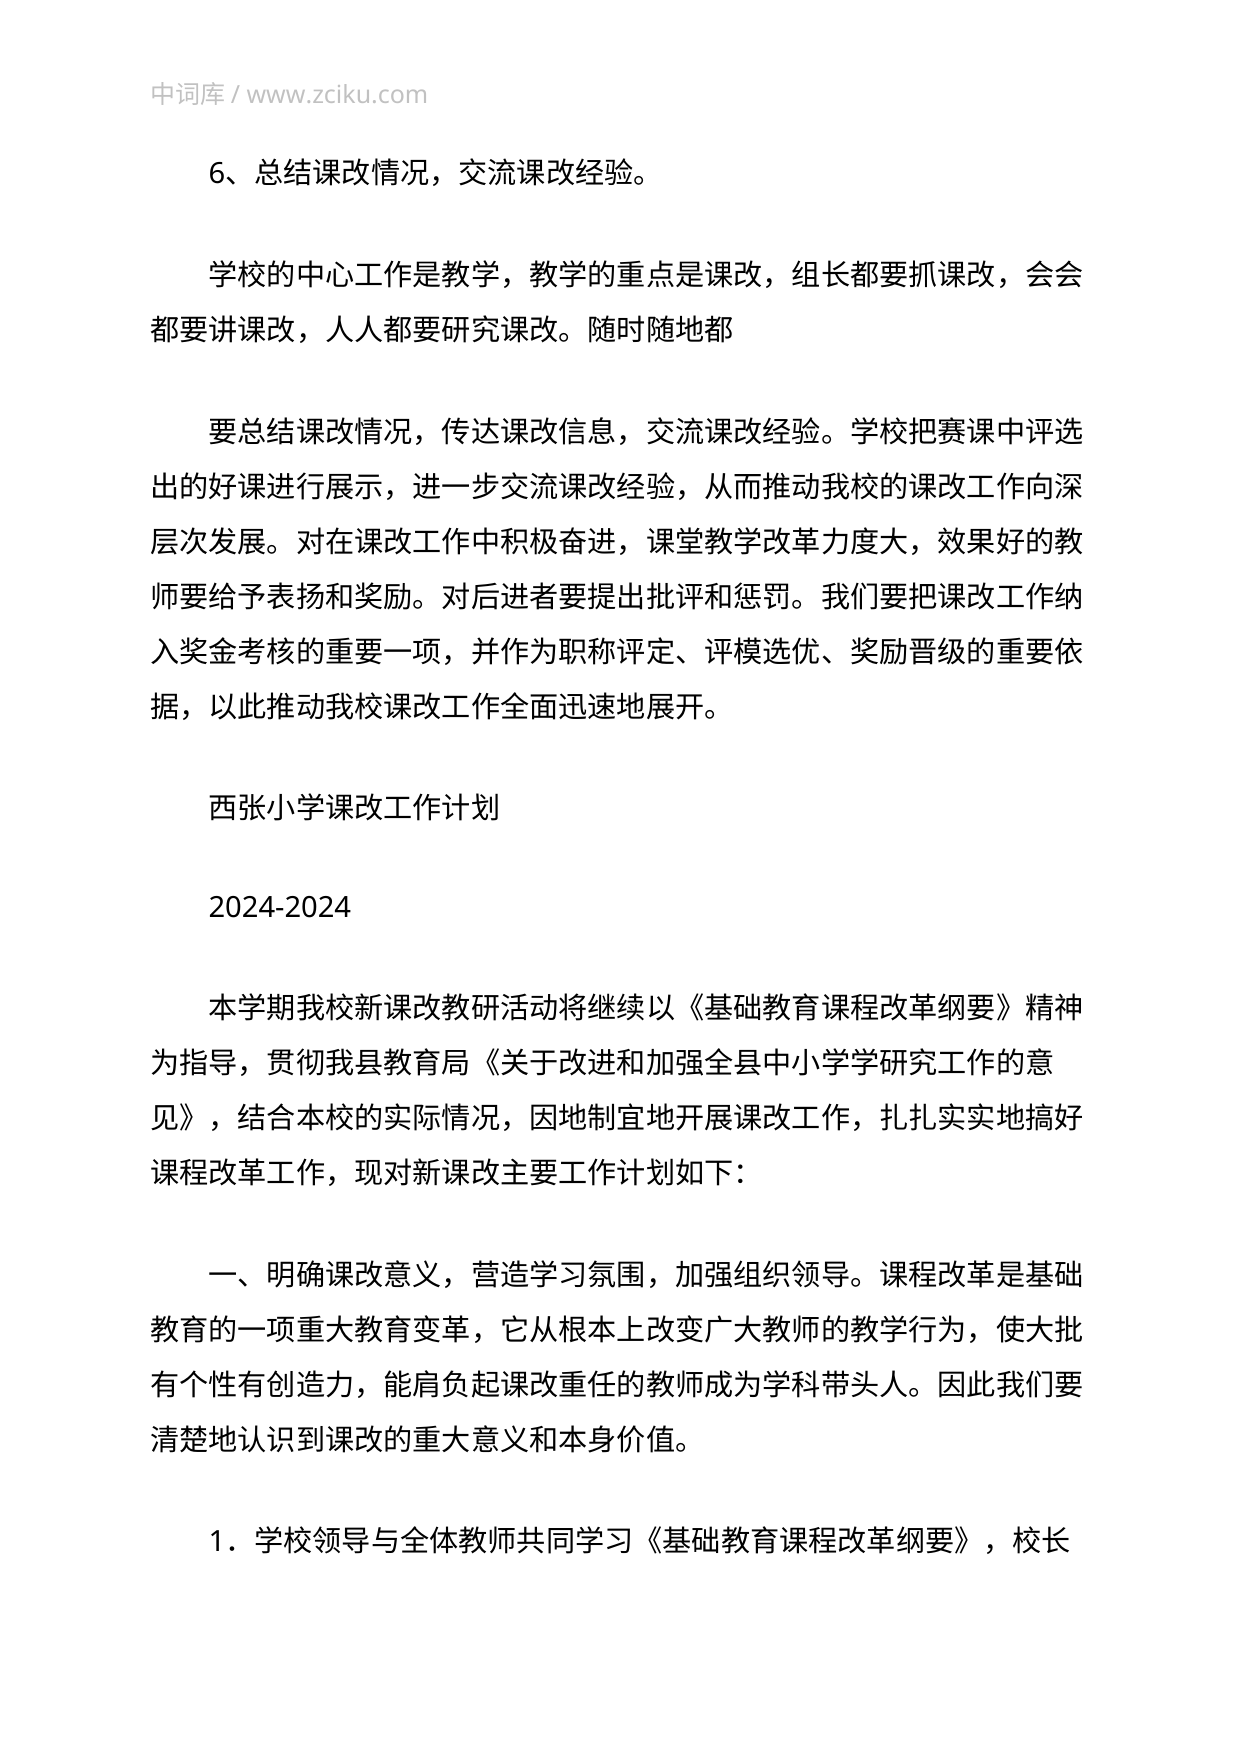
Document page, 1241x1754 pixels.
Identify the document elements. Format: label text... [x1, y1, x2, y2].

text 学校的中心工作是教学，教学的重点是课改，组长都要抓课改，会会都要讲课改，人人都要研究课改。随时随地都 [150, 252, 1090, 349]
text 西张小学课改工作计划 [150, 785, 1090, 827]
text 6、总结课改情况，交流课改经验。 [150, 150, 1090, 192]
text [150, 1518, 1090, 1560]
text 要总结课改情况，传达课改信息，交流课改经验。学校把赛课中评选出的好课进行展示，进一步交流课改经验，从而推动我校的课改工作向深层次发展。对在课改工作中积极奋进，课堂教学改革力度大，效果好的教师要给予表扬和奖励。对后进者要提出批评和惩罚。我们要把课改工作纳入奖金考核的重要一项，并作为职称评定、评模选优、奖励晋级的重要依据，以此推动我校课改工作全面迅速地展开。 [150, 409, 1090, 725]
text 本学期我校新课改教研活动将继续以《基础教育课程改革纲要》精神为指导，贯彻我县教育局《关于改进和加强全县中小学学研究工作的意见》，结合本校的实际情况，因地制宜地开展课改工作，扎扎实实地搞好课程改革工作，现对新课改主要工作计划如下： [150, 985, 1090, 1192]
text 2024-2024 [150, 887, 1090, 926]
text 一、明确课改意义，营造学习氛围，加强组织领导。课程改革是基础教育的一项重大教育变革，它从根本上改变广大教师的教学行为，使大批有个性有创造力，能肩负起课改重任的教师成为学科带头人。因此我们要清楚地认识到课改的重大意义和本身价值。 [150, 1252, 1090, 1458]
